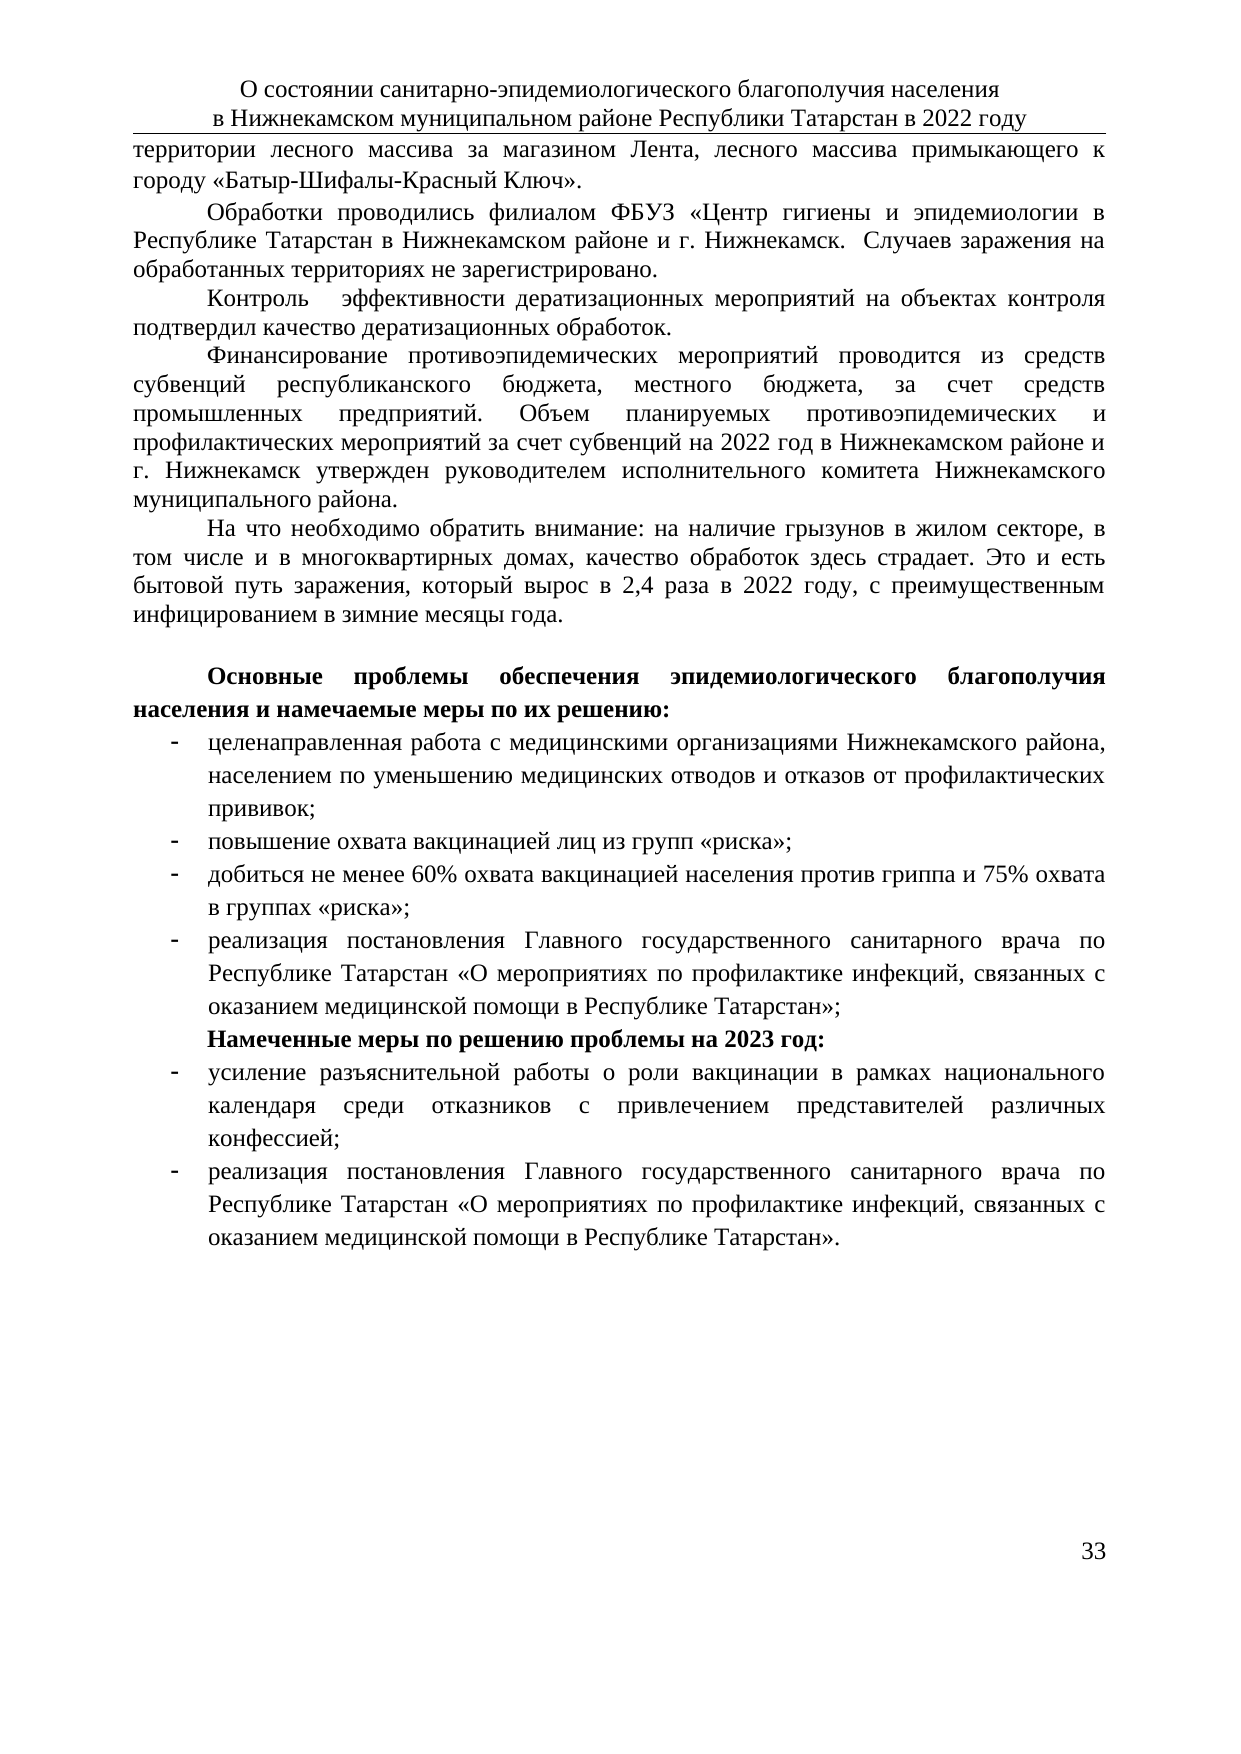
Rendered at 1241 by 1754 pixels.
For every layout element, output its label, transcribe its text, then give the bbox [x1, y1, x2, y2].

text Финансирование противоэпидемических мероприятий проводится из средств субвенций республиканского бюджета, местного бюджета, за счет средств промышленных предприятий. Объем планируемых противоэпидемических и профилактических мероприятий за счет субвенций на 2022 год в Нижнекамском районе и г. Нижнекамск утвержден руководителем исполнительного комитета Нижнекамского муниципального района. [133, 340, 1106, 513]
list усиление разъяснительной работы о роли вакцинации в рамках национального календаря среди отказников с привлечением представителей различных конфессией; [170, 1057, 1106, 1152]
list повышение охвата вакцинацией лиц из групп «риска»; [170, 826, 1106, 855]
list реализация постановления Главного государственного санитарного врача по Республике Татарстан «О мероприятиях по профилактике инфекций, связанных с оказанием медицинской помощи в Республике Татарстан»; [170, 925, 1106, 1020]
list добиться не менее 60% охвата вакцинацией населения против гриппа и 75% охвата в группах «риска»; [170, 859, 1106, 921]
list Намеченные меры по решению проблемы на 2023 год: [133, 1024, 1106, 1053]
list Основные проблемы обеспечения эпидемиологического благополучия населения и намечаемые меры по их решению: [133, 661, 1106, 723]
text Контроль эффективности дератизационных мероприятий на объектах контроля подтвердил качество дератизационных обработок. [133, 283, 1106, 340]
list целенаправленная работа с медицинскими организациями Нижнекамского района, населением по уменьшению медицинских отводов и отказов от профилактических прививок; [170, 727, 1106, 822]
list реализация постановления Главного государственного санитарного врача по Республике Татарстан «О мероприятиях по профилактике инфекций, связанных с оказанием медицинской помощи в Республике Татарстан». [170, 1156, 1106, 1251]
text Обработки проводились филиалом ФБУЗ «Центр гигиены и эпидемиологии в Республике Татарстан в Нижнекамском районе и г. Нижнекамск. Случаев заражения на обработанных территориях не зарегистрировано. [133, 197, 1106, 283]
text На что необходимо обратить внимание: на наличие грызунов в жилом секторе, в том числе и в многоквартирных домах, качество обработок здесь страдает. Это и есть бытовой путь заражения, который вырос в 2,4 раза в 2022 году, с преимущественным инфицированием в зимние месяцы года. [133, 513, 1106, 628]
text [133, 134, 1106, 194]
